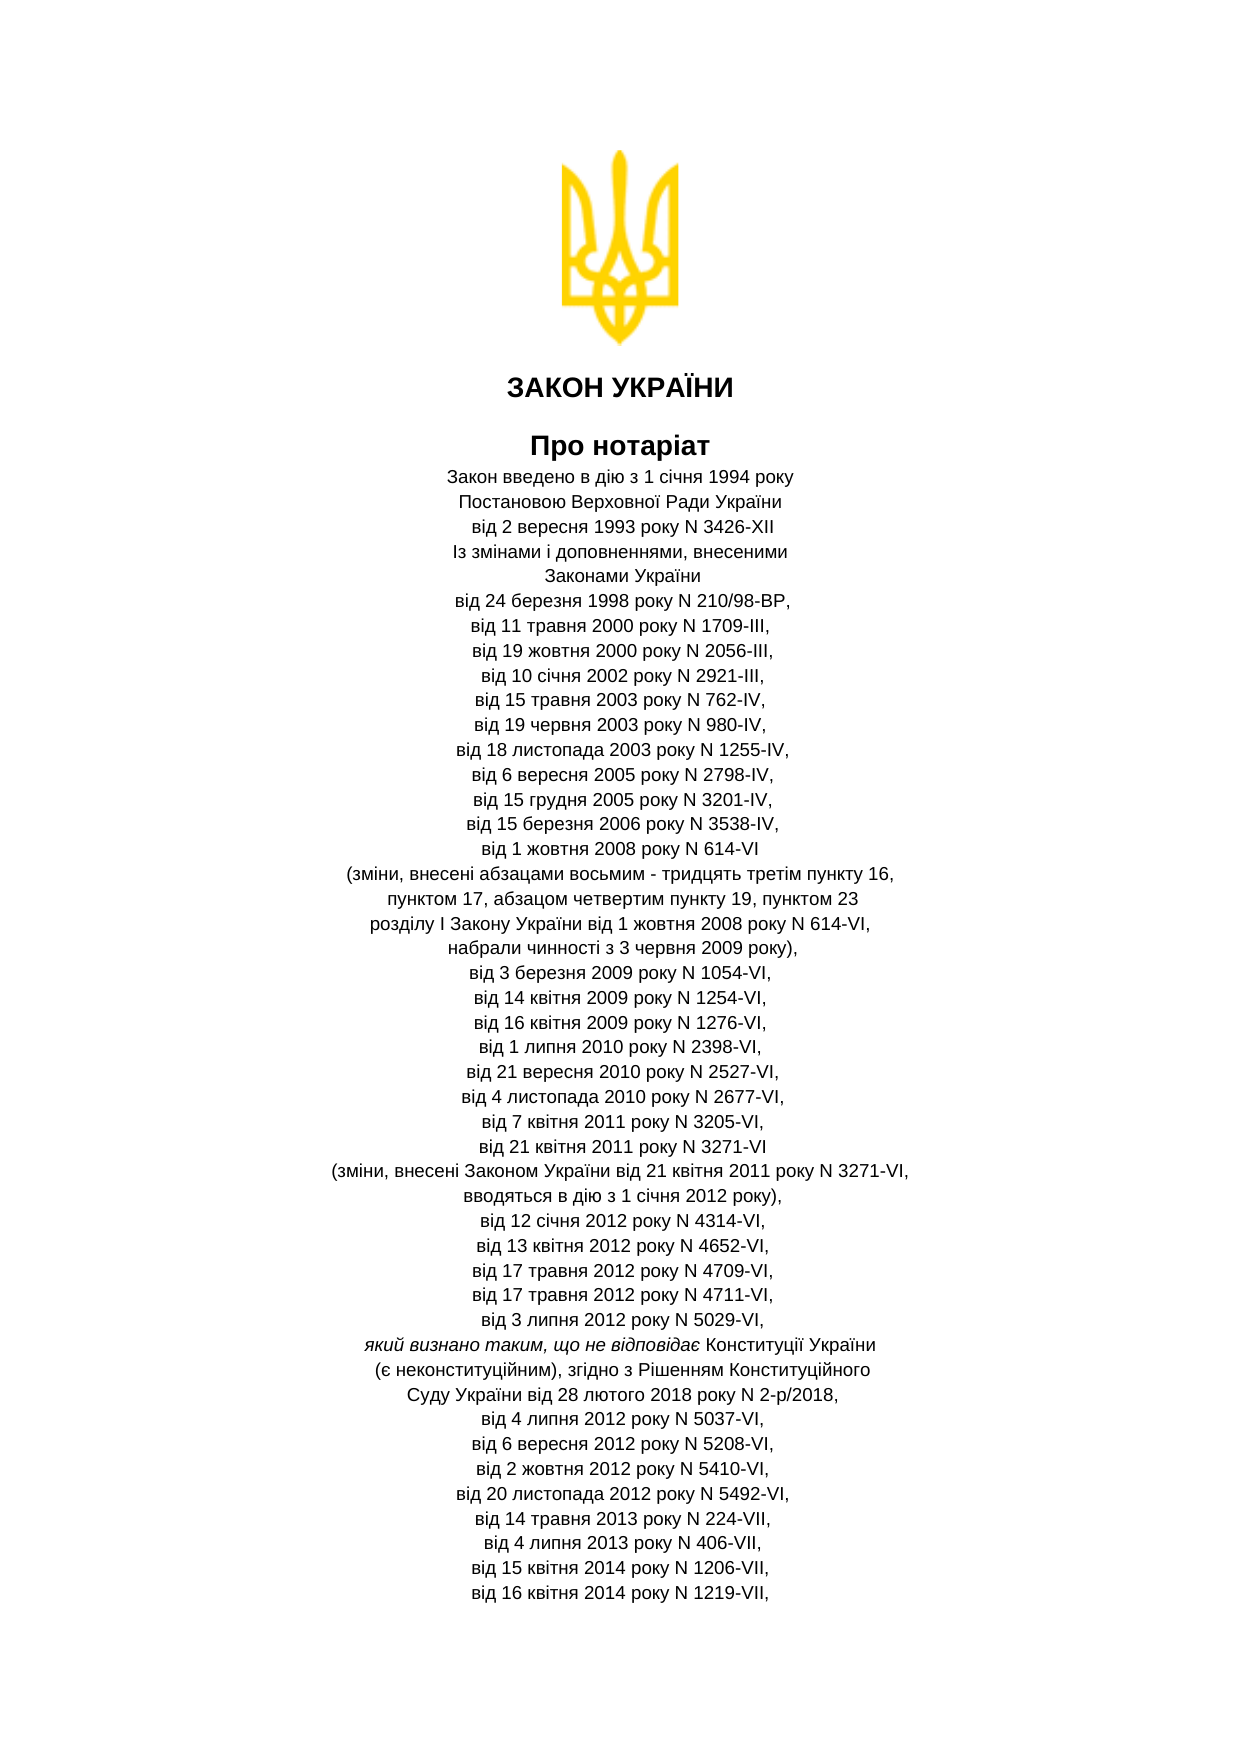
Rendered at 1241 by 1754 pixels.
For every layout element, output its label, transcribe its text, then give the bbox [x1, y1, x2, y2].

subtitle Про нотаріат [150, 429, 1090, 461]
text Закон введено в дію з 1 січня 1994 року Постановою Верховної Ради України від 2 вересня 1993 року N 3426-XII [150, 466, 1090, 537]
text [150, 540, 1090, 1603]
picture [561, 150, 679, 346]
subtitle ЗАКОН УКРАЇНИ [150, 371, 1090, 403]
